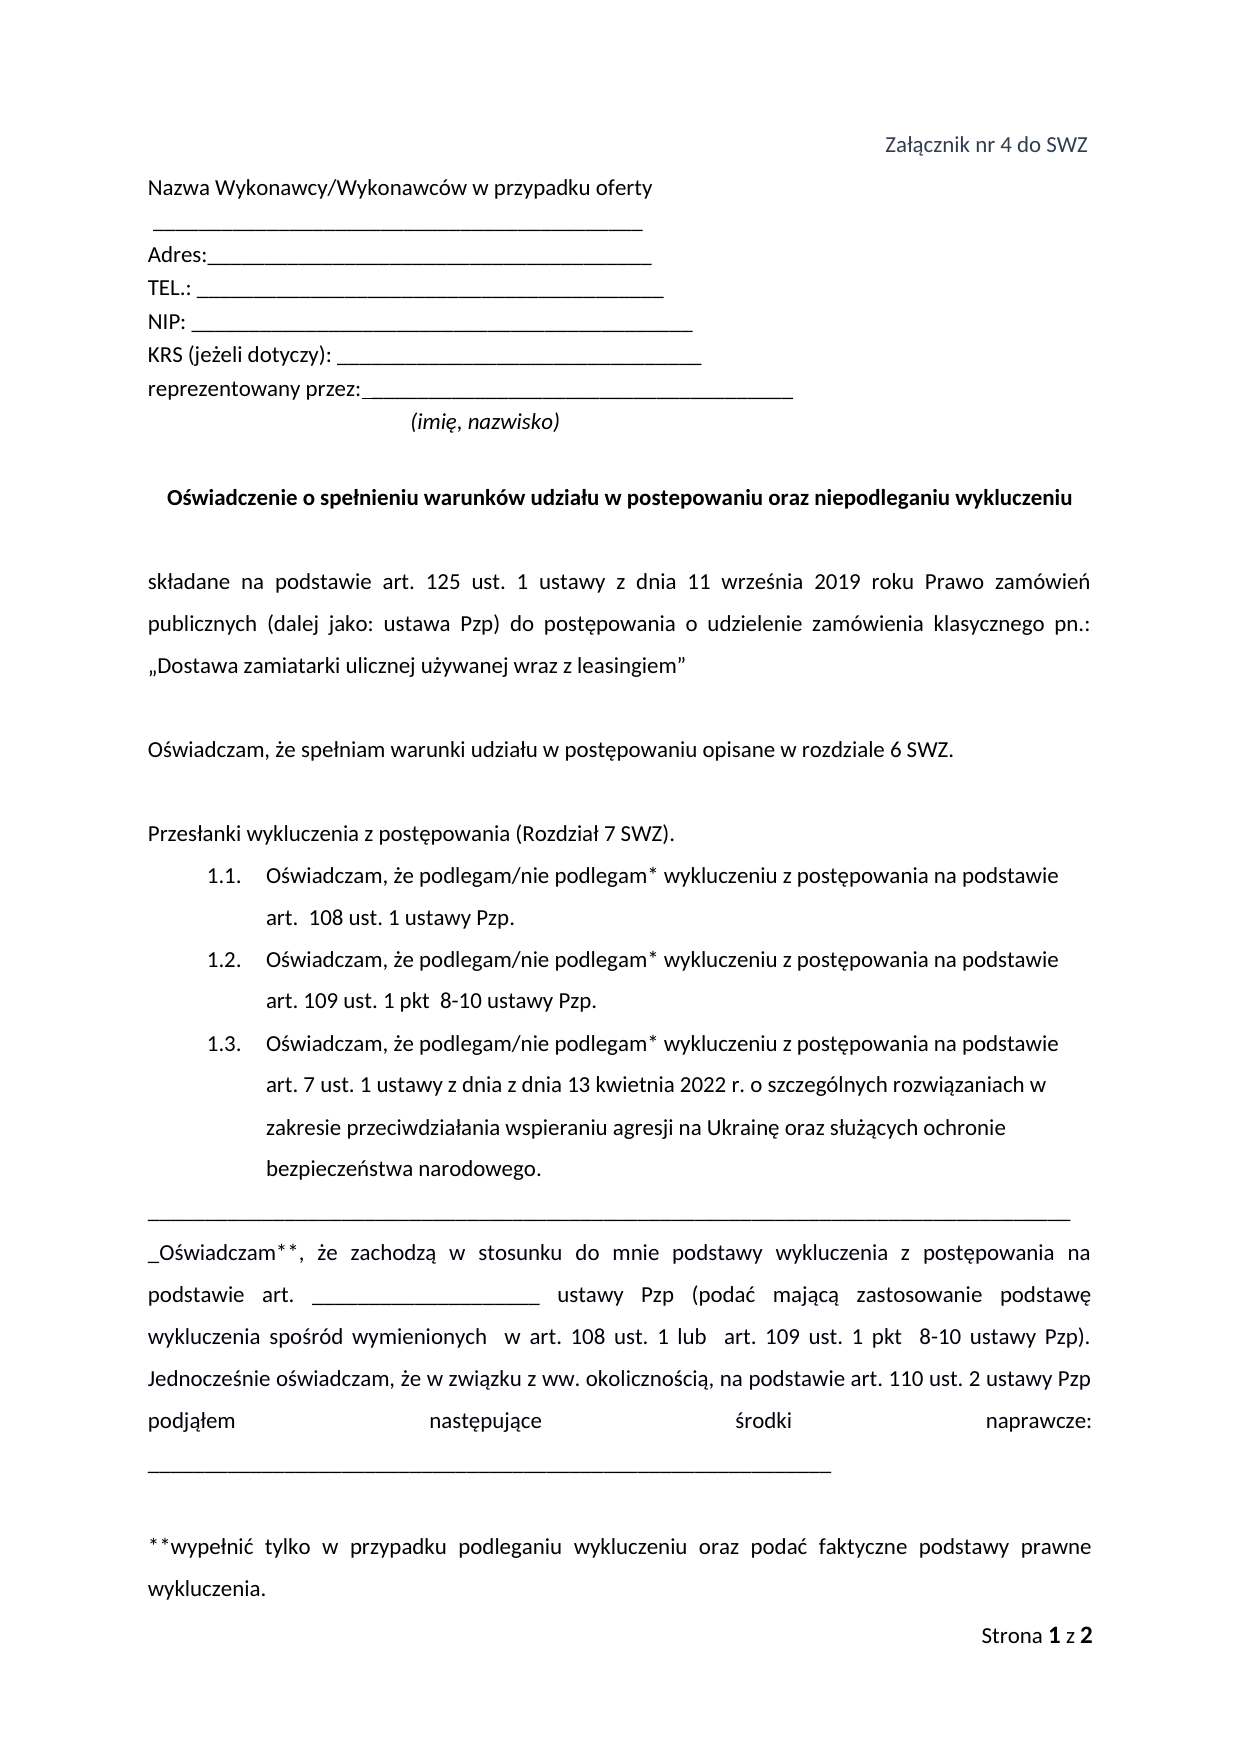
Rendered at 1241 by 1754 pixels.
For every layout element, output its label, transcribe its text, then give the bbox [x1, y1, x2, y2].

text Załącznik nr 4 do SWZ [148, 131, 1093, 159]
text NIP: ____________________________________________ [148, 307, 1093, 335]
list Oświadczam, że podlegam/nie podlegam* wykluczeniu z postępowania na podstawie art. 7 ust. 1 ustawy z dnia z dnia 13 kwietnia 2022 r. o szczególnych rozwiązaniach w zakresie przeciwdziałania wspieraniu agresji na Ukrainę oraz służących ochronie bezpieczeństwa narodowego. [207, 1029, 1093, 1183]
text __________________________________________________________________________________Oświadczam**, że zachodzą w stosunku do mnie podstawy wykluczenia z postępowania na podstawie art. ____________________ ustawy Pzp (podać mającą zastosowanie podstawę wykluczenia spośród wymienionych w art. 108 ust. 1 lub art. 109 ust. 1 pkt 8-10 ustawy Pzp). Jednocześnie oświadczam, że w związku z ww. okolicznością, na podstawie art. 110 ust. 2 ustawy Pzp podjąłem następujące środki naprawcze: ____________________________________________________________ [148, 1197, 1093, 1518]
text KRS (jeżeli dotyczy): ________________________________ [148, 340, 1093, 368]
list Oświadczam, że podlegam/nie podlegam* wykluczeniu z postępowania na podstawie art. 108 ust. 1 ustawy Pzp. [207, 861, 1093, 931]
text Nazwa Wykonawcy/Wykonawców w przypadku oferty [148, 173, 1093, 201]
text (imię, nazwisko) [148, 407, 605, 435]
text reprezentowany przez: _____________________________________ [148, 374, 1093, 402]
text Adres:_______________________________________ [148, 240, 1093, 268]
text składane na podstawie art. 125 ust. 1 ustawy z dnia 11 września 2019 roku Prawo zamówień publicznych (dalej jako: ustawa Pzp) do postępowania o udzielenie zamówienia klasycznego pn.: „Dostawa zamiatarki ulicznej używanej wraz z leasingiem” [148, 567, 1093, 679]
list Oświadczam, że podlegam/nie podlegam* wykluczeniu z postępowania na podstawie art. 109 ust. 1 pkt 8-10 ustawy Pzp. [207, 945, 1093, 1015]
text ___________________________________________ [148, 206, 1093, 234]
text **wypełnić tylko w przypadku podleganiu wykluczeniu oraz podać faktyczne podstawy prawne wykluczenia. [148, 1532, 1093, 1602]
text Przesłanki wykluczenia z postępowania (Rozdział 7 SWZ). [148, 819, 1093, 847]
text Oświadczenie o spełnieniu warunków udziału w postepowaniu oraz niepodleganiu wykluczeniu [148, 483, 1093, 511]
text TEL.: _________________________________________ [148, 273, 1093, 301]
text Oświadczam, że spełniam warunki udziału w postępowaniu opisane w rozdziale 6 SWZ. [148, 735, 1093, 763]
